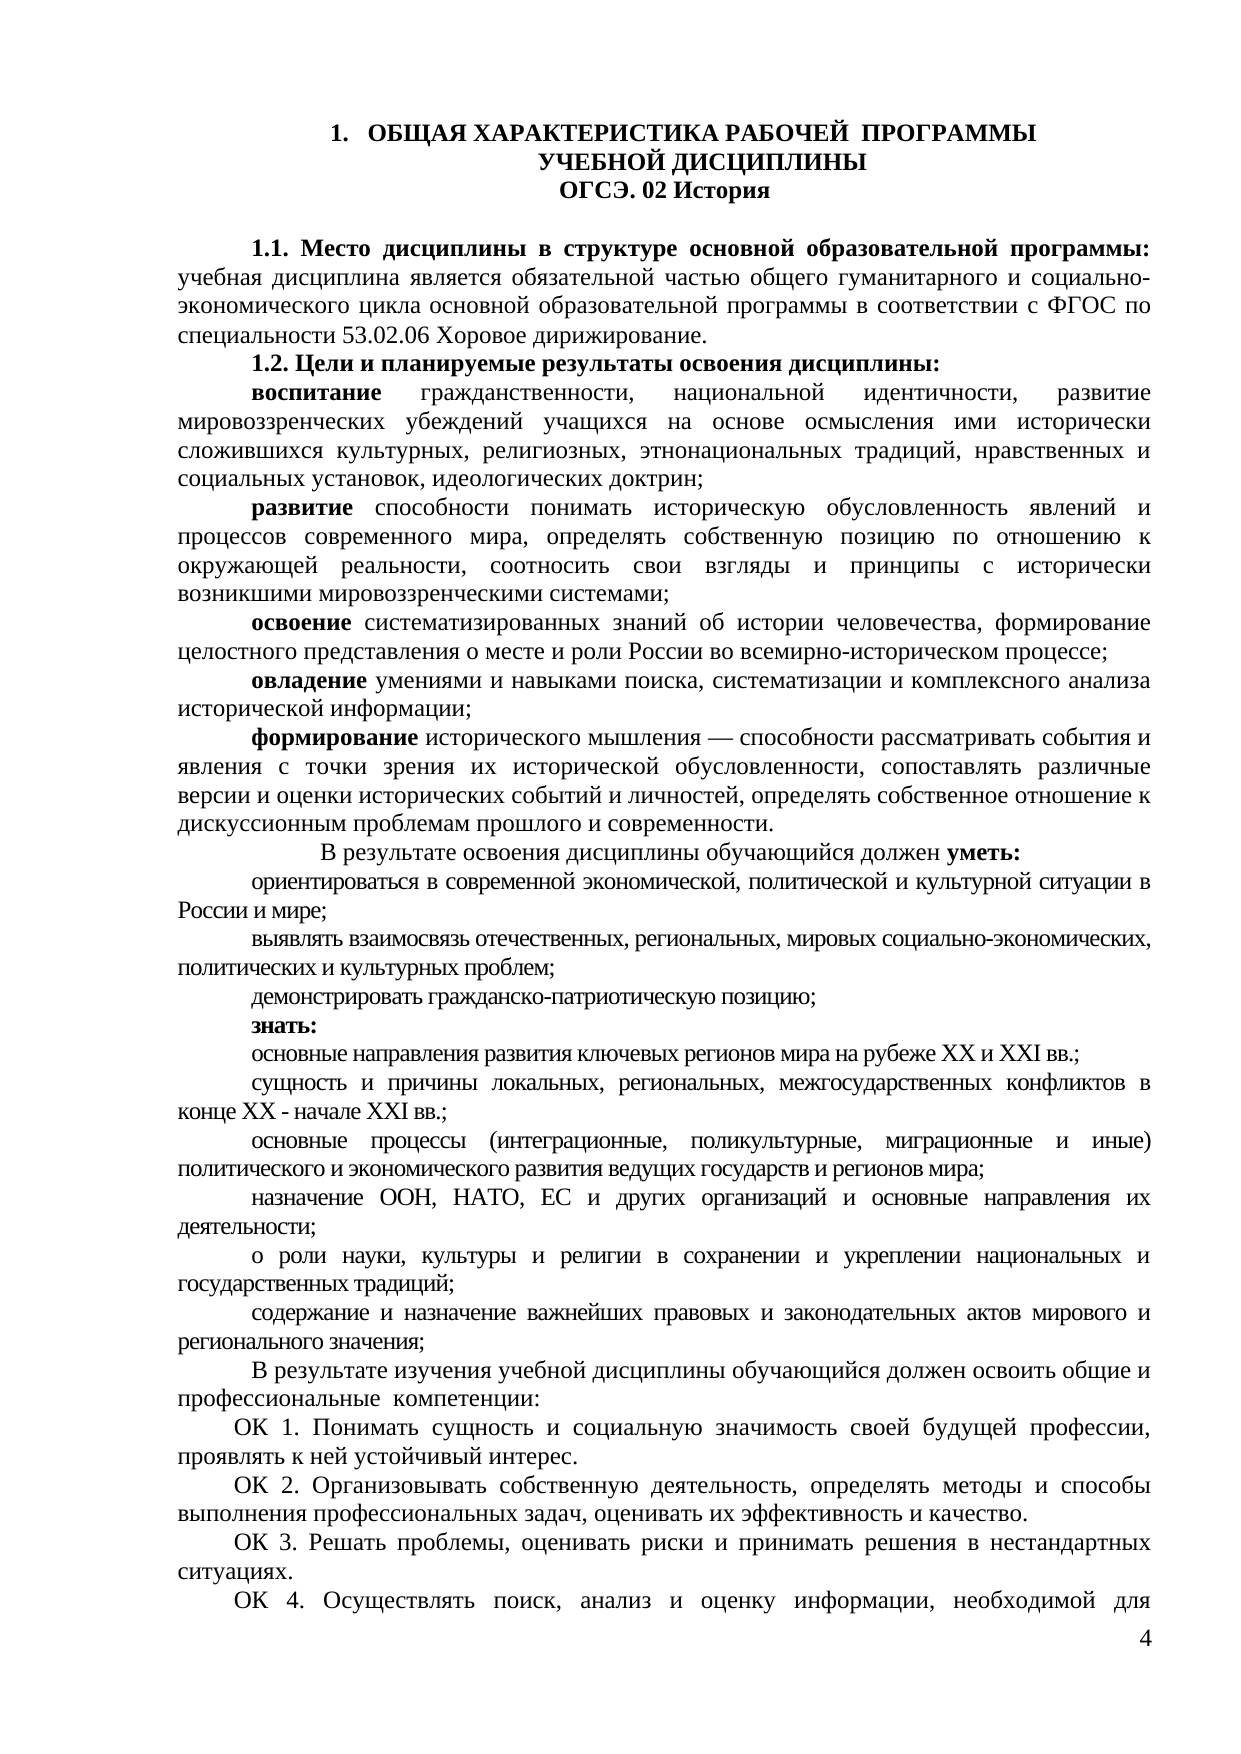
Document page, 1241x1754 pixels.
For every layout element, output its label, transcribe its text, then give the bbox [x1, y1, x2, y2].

text овладение умениями и навыками поиска, систематизации и комплексного анализа исторической информации; [177, 665, 1152, 722]
text ОК 3. Решать проблемы, оценивать риски и принимать решения в нестандартных ситуациях. [177, 1527, 1152, 1585]
text ОК 1. Понимать сущность и социальную значимость своей будущей профессии, проявлять к ней устойчивый интерес. [177, 1412, 1152, 1470]
text ОГСЭ. 02 История [177, 176, 1152, 204]
text сущность и причины локальных, региональных, межгосударственных конфликтов в конце XX - начале XXI вв.; [177, 1067, 1152, 1125]
text содержание и назначение важнейших правовых и законодательных актов мирового и регионального значения; [177, 1297, 1152, 1355]
text знать: [177, 1010, 1152, 1038]
text В результате изучения учебной дисциплины обучающийся должен освоить общие и профессиональные компетенции: [177, 1355, 1152, 1412]
list Общая характеристика рабочей ПРОГРАММЫ [215, 118, 1152, 147]
list УЧЕБНОЙ ДИСЦИПЛИНЫ [252, 147, 1152, 176]
text ОК 2. Организовывать собственную деятельность, определять методы и способы выполнения профессиональных задач, оценивать их эффективность и качество. [177, 1470, 1152, 1527]
text ориентироваться в современной экономической, политической и культурной ситуации в России и мире; [177, 866, 1152, 923]
text воспитание гражданственности, национальной идентичности, развитие мировоззренческих убеждений учащихся на основе осмысления ими исторически сложившихся культурных, религиозных, этнонациональных традиций, нравственных и социальных установок, идеологических доктрин; [177, 377, 1152, 492]
text основные процессы (интеграционные, поликультурные, миграционные и иные) политического и экономического развития ведущих государств и регионов мира; [177, 1125, 1152, 1182]
text о роли науки, культуры и религии в сохранении и укреплении национальных и государственных традиций; [177, 1240, 1152, 1297]
text формирование исторического мышления — способности рассматривать события и явления с точки зрения их исторической обусловленности, сопоставлять различные версии и оценки исторических событий и личностей, определять собственное отношение к дискуссионным проблемам прошлого и современности. [177, 722, 1152, 837]
text освоение систематизированных знаний об истории человечества, формирование целостного представления о месте и роли России во всемирно-историческом процессе; [177, 607, 1152, 665]
text основные направления развития ключевых регионов мира на рубеже XX и XXI вв.; [177, 1038, 1152, 1067]
text развитие способности понимать историческую обусловленность явлений и процессов современного мира, определять собственную позицию по отношению к окружающей реальности, соотносить свои взгляды и принципы с исторически возникшими мировоззренческими системами; [177, 492, 1152, 607]
text В результате освоения дисциплины обучающийся должен уметь: [177, 837, 1152, 866]
text выявлять взаимосвязь отечественных, региональных, мировых социально-экономических, политических и культурных проблем; [177, 923, 1152, 981]
text назначение ООН, НАТО, ЕС и других организаций и основные направления их деятельности; [177, 1182, 1152, 1240]
text демонстрировать гражданско-патриотическую позицию; [177, 981, 1152, 1010]
text 1.2. Цели и планируемые результаты освоения дисциплины: [177, 348, 1152, 377]
text 1.1. Место дисциплины в структуре основной образовательной программы: учебная дисциплина является обязательной частью общего гуманитарного и социально-экономического цикла основной образовательной программы в соответствии с ФГОС по специальности 53.02.06 Хоровое дирижирование. [177, 233, 1152, 348]
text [177, 1585, 1152, 1613]
